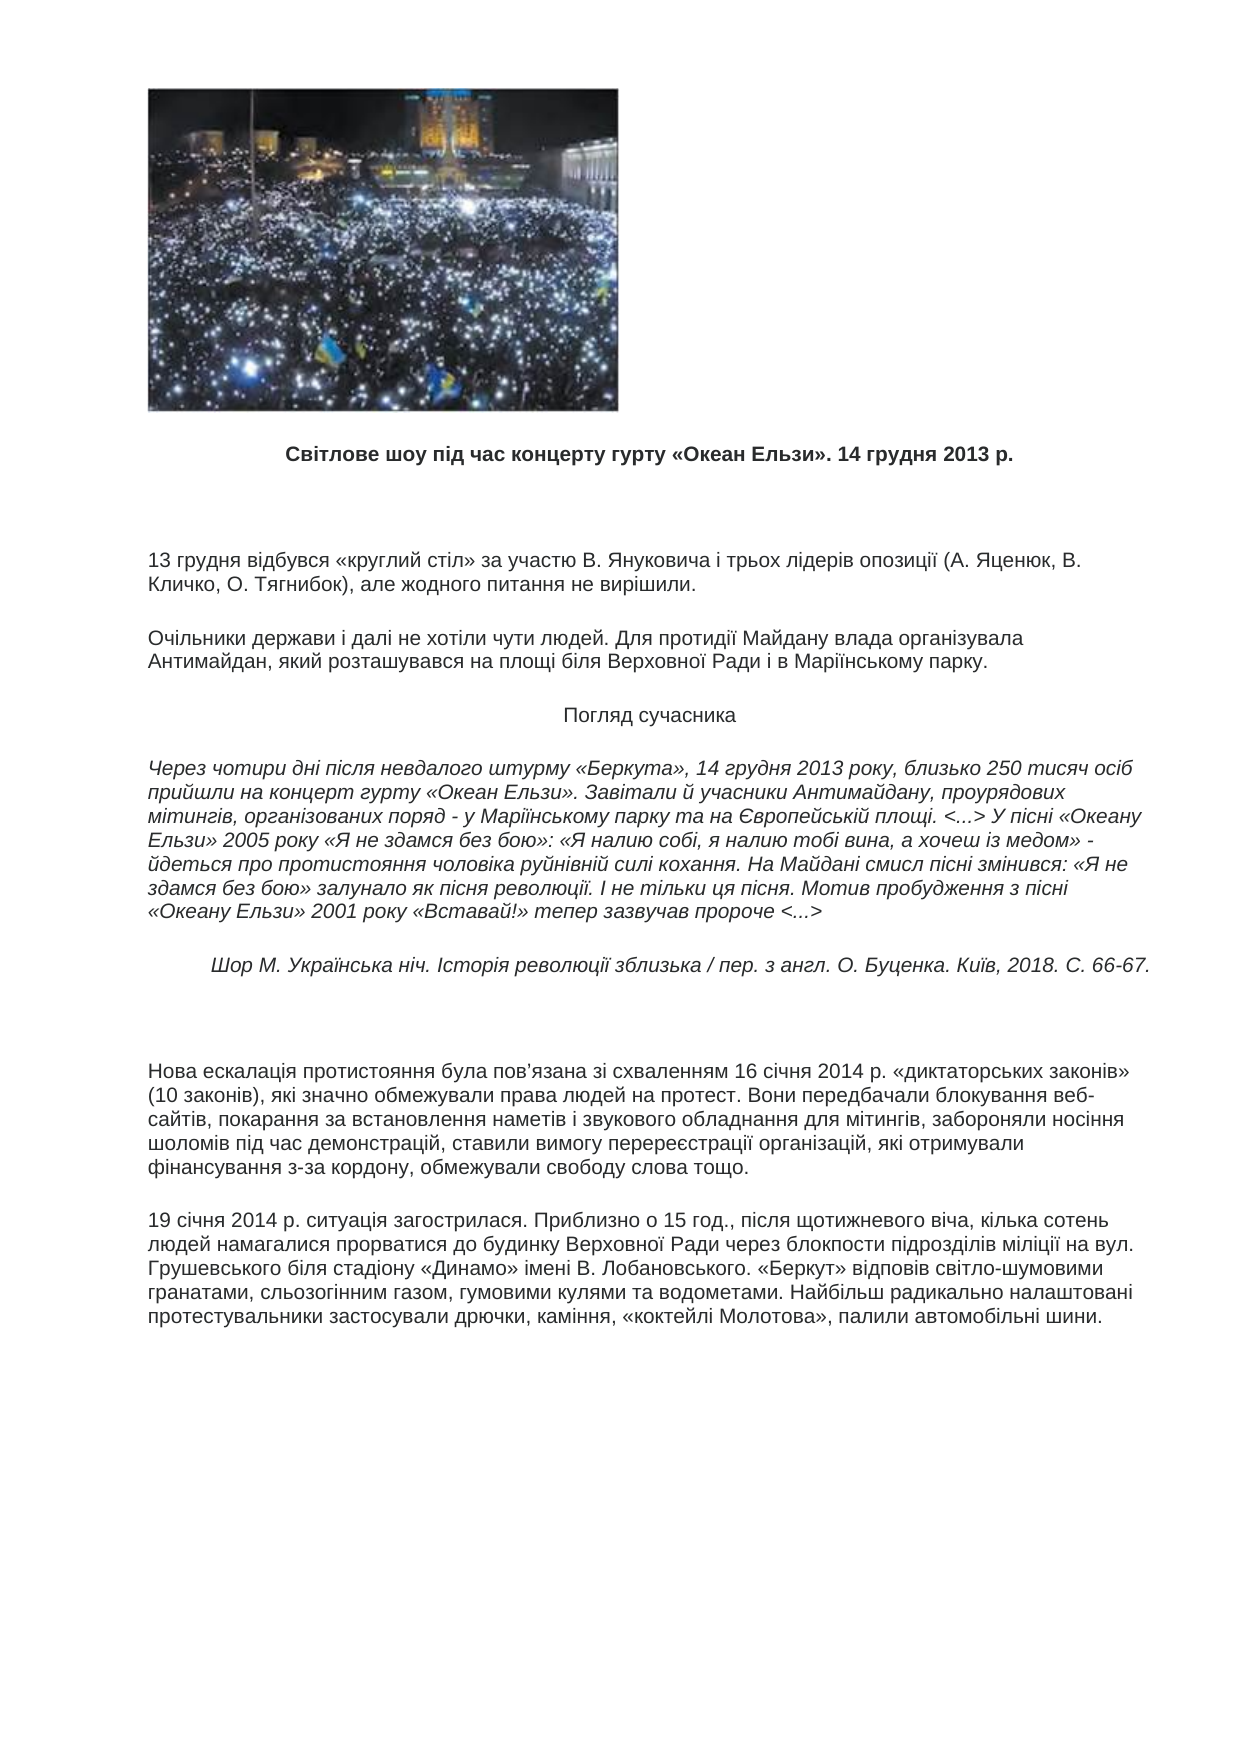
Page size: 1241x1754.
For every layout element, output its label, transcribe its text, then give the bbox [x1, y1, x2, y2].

text Світлове шоу під час концерту гурту «Океан Ельзи». 14 грудня 2013 р. [148, 442, 1152, 466]
text Нова ескалація протистояння була пов’язана зі схваленням 16 січня 2014 р. «диктаторських законів» (10 законів), які значно обмежували права людей на протест. Вони передбачали блокування веб-сайтів, покарання за встановлення наметів і звукового обладнання для мітингів, забороняли носіння шоломів під час демонстрацій, ставили вимогу перереєстрації організацій, які отримували фінансування з-за кордону, обмежували свободу слова тощо. [148, 1059, 1152, 1178]
text 19 січня 2014 р. ситуація загострилася. Приблизно о 15 год., після щотижневого віча, кілька сотень людей намагалися прорватися до будинку Верховної Ради через блокпости підрозділів міліції на вул. Грушевського біля стадіону «Динамо» імені В. Лобановського. «Беркут» відповів світло-шумовими гранатами, сльозогінним газом, гумовими кулями та водометами. Найбільш радикально налаштовані протестувальники застосували дрючки, каміння, «коктейлі Молотова», палили автомобільні шини. [148, 1208, 1152, 1327]
text Погляд сучасника [148, 702, 1152, 726]
text Очільники держави і далі не хотіли чути людей. Для протидії Майдану влада організувала Антимайдан, який розташувався на площі біля Верховної Ради і в Маріїнському парку. [148, 625, 1152, 673]
text 13 грудня відбувся «круглий стіл» за участю В. Януковича і трьох лідерів опозиції (А. Яценюк, В. Кличко, О. Тягнибок), але жодного питання не вирішили. [148, 548, 1152, 596]
picture [147, 88, 620, 413]
text Через чотири дні після невдалого штурму «Беркута», 14 грудня 2013 року, близько 250 тисяч осіб прийшли на концерт гурту «Океан Ельзи». Завітали й учасники Антимайдану, проурядових мітингів, організованих поряд - у Маріїнському парку та на Європейській площі. <...> У пісні «Океану Ельзи» 2005 року «Я не здамся без бою»: «Я налию собі, я налию тобі вина, а хочеш із медом» - йдеться про протистояння чоловіка руйнівній силі кохання. На Майдані смисл пісні змінився: «Я не здамся без бою» залунало як пісня революції. І не тільки ця пісня. Мотив пробудження з пісні «Океану Ельзи» 2001 року «Вставай!» тепер зазвучав пророче <...> [148, 756, 1152, 923]
text Шор М. Українська ніч. Історія революції зблизька / пер. з англ. О. Буценка. Київ, 2018. С. 66-67. [148, 952, 1152, 976]
